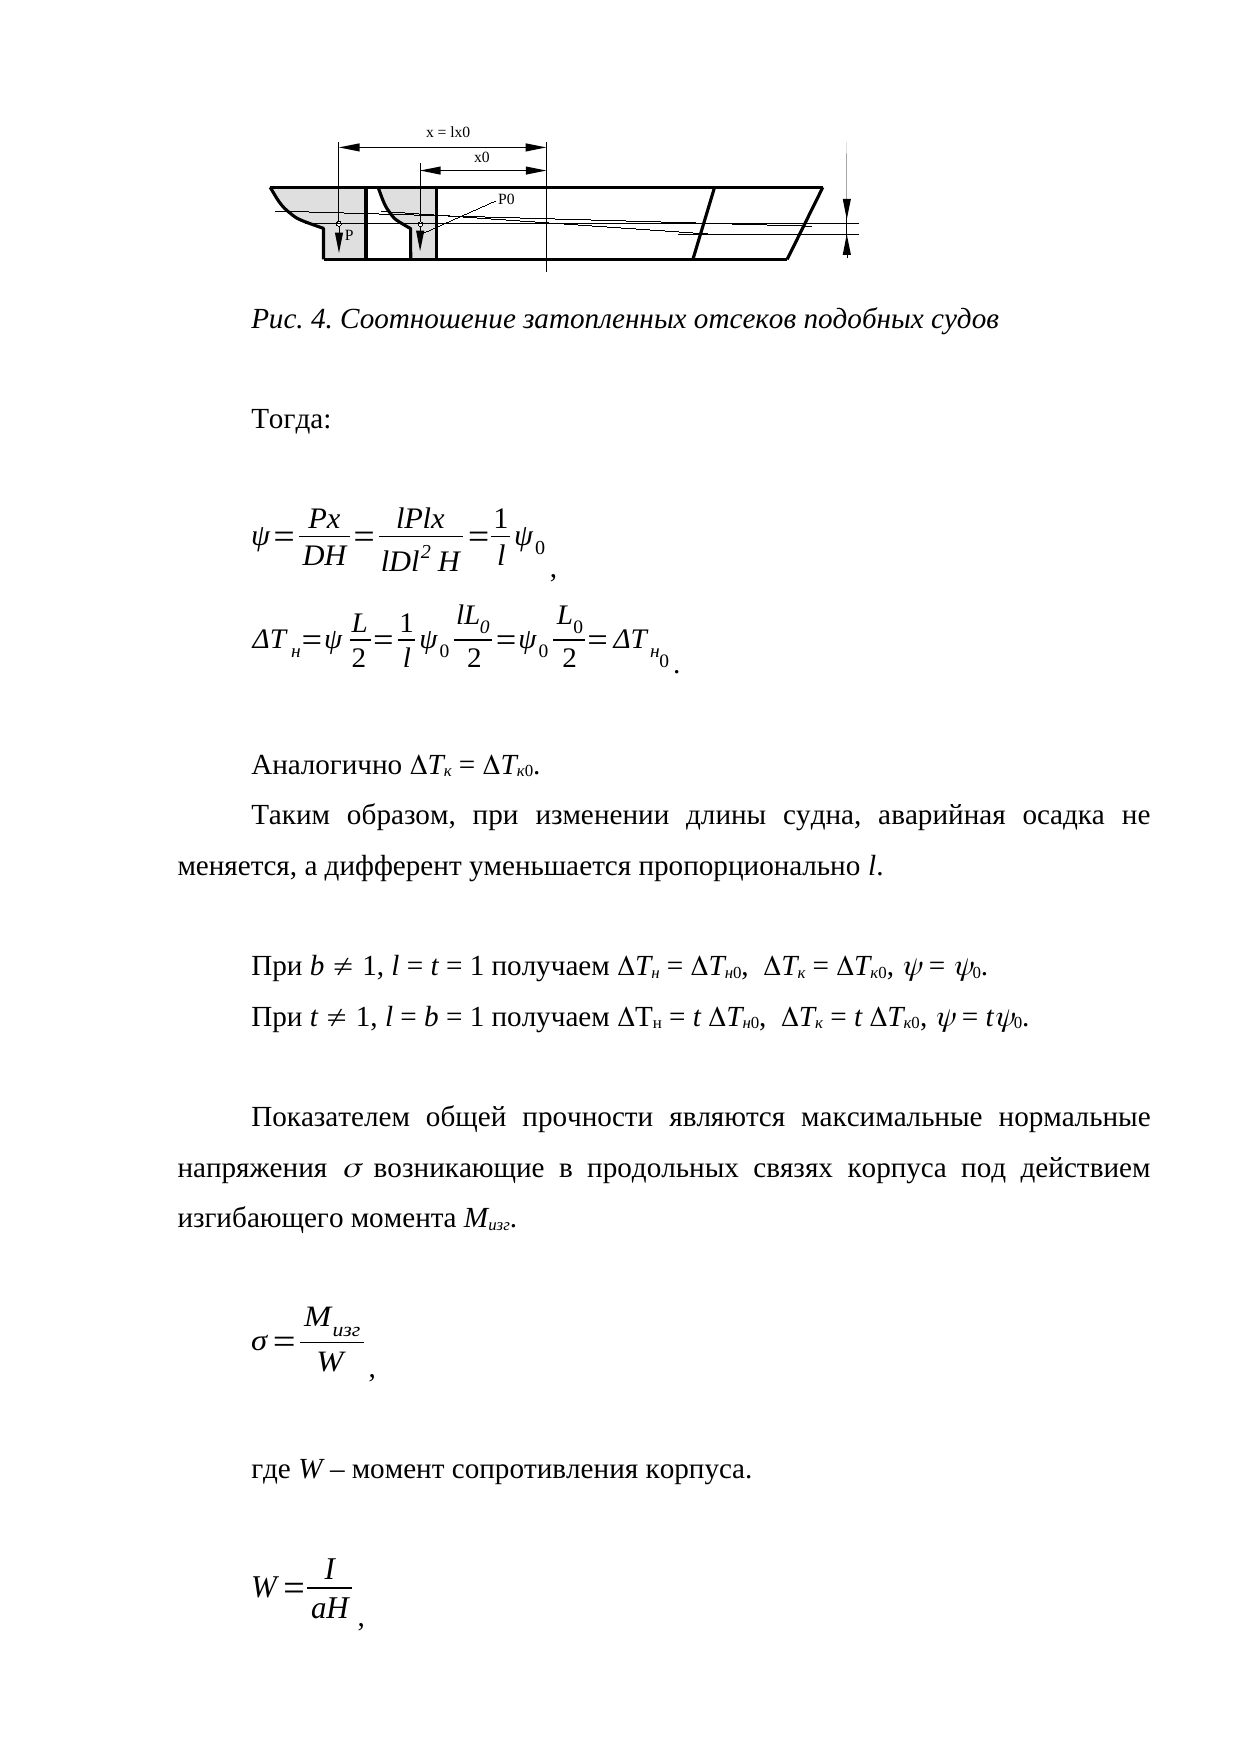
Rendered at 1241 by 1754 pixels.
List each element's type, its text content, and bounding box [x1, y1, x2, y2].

text где W – момент сопротивления корпуса. [177, 1451, 1152, 1484]
text Показателем общей прочности являются максимальные нормальные напряжения возникающие в продольных связях корпуса под действием изгибающего момента Мизг. [177, 1099, 1152, 1234]
text , [177, 1551, 1152, 1633]
text Рис. 4. Соотношение затопленных отсеков подобных судов [177, 301, 1152, 334]
text Таким образом, при изменении длины судна, аварийная осадка не меняется, а дифферент уменьшается пропорционально l. [177, 797, 1152, 881]
text Тогда: [177, 402, 1152, 435]
text Аналогично Tк = Tк0. [177, 747, 1152, 781]
text , [177, 1301, 1152, 1384]
text , [177, 502, 1152, 583]
text . [177, 600, 1152, 680]
text При t 1, l = b = 1 получаем Tн = t Tн0,Tк = t Tк0,  = t0. [177, 999, 1152, 1032]
text При b 1, l = t = 1 получаем Tн = Tн0,Tк = Tк0,  = 0. [177, 948, 1152, 982]
